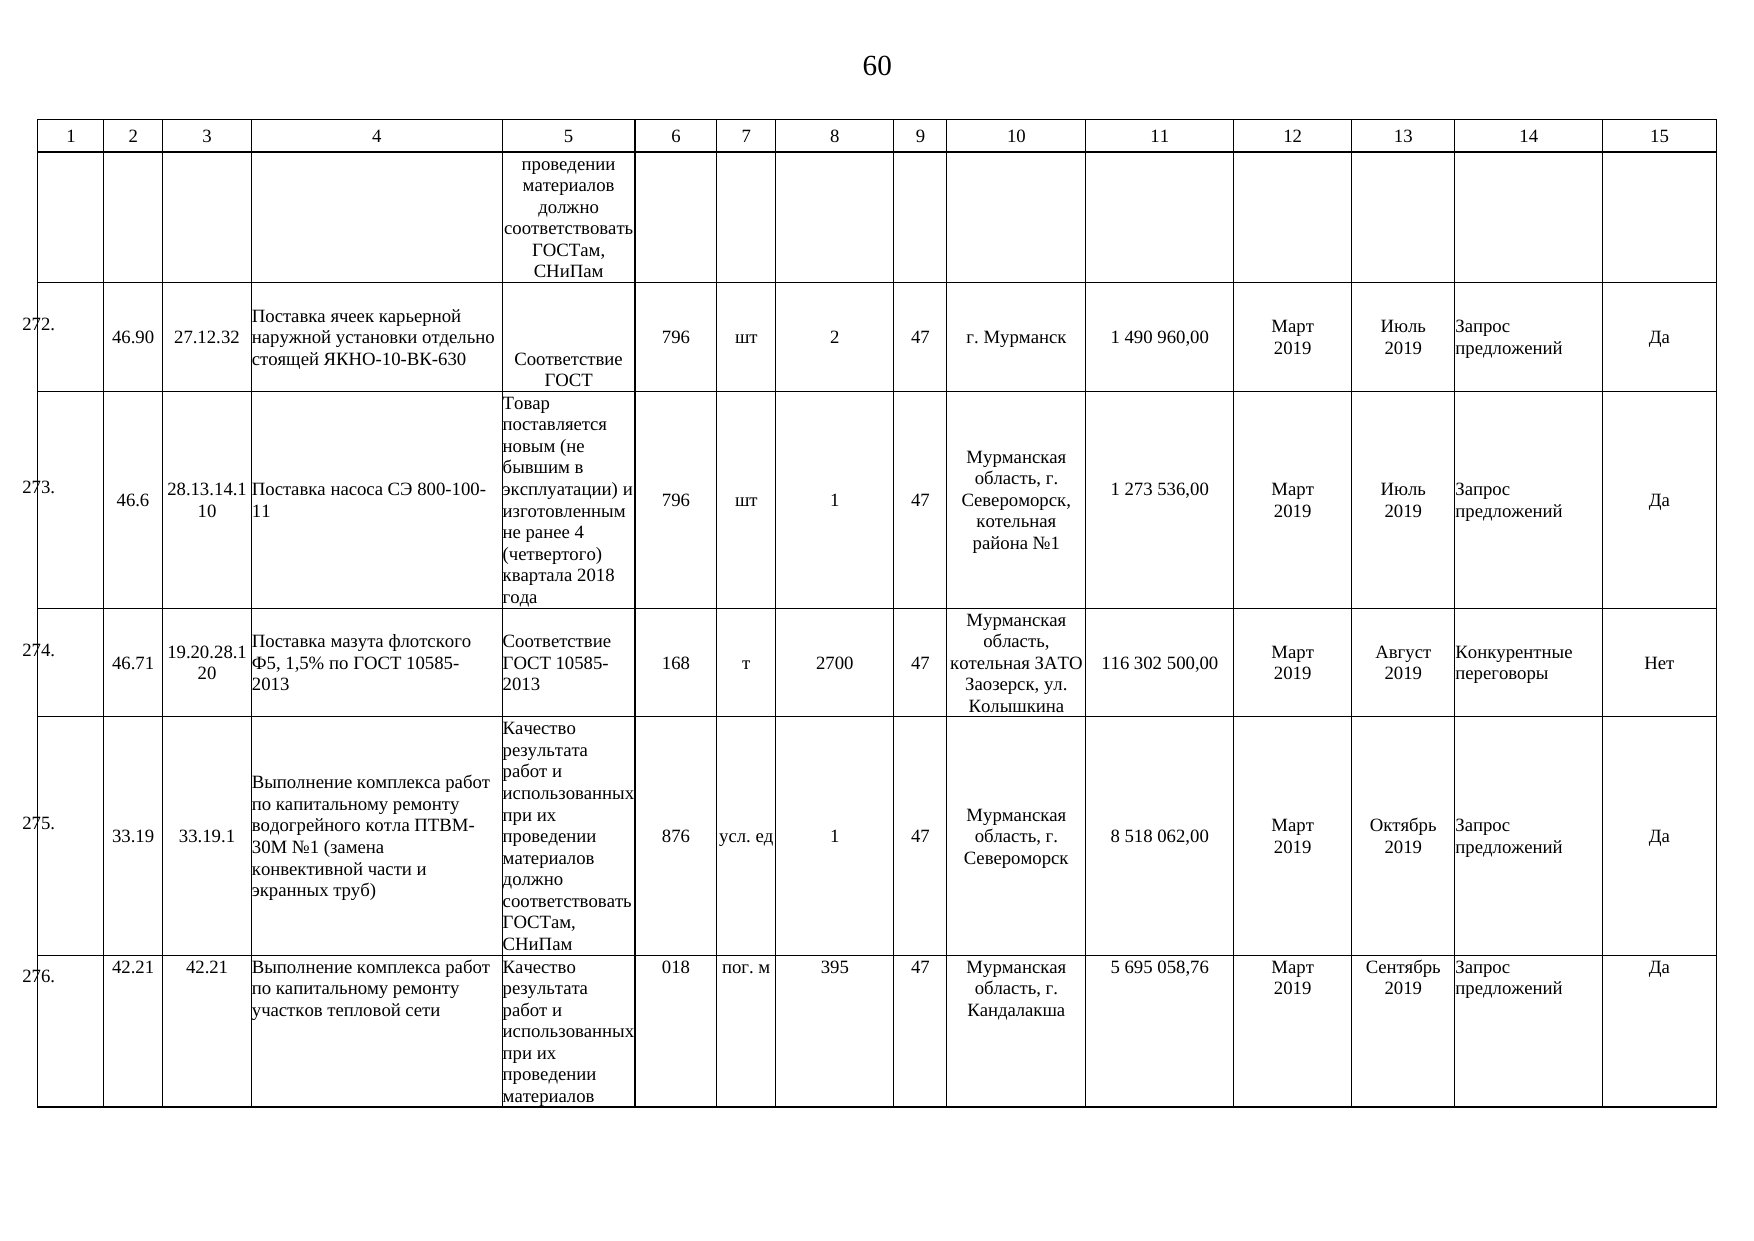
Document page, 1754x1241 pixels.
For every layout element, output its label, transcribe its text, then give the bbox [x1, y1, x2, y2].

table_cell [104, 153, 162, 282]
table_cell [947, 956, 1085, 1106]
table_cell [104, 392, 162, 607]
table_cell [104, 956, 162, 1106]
table_header 5 [503, 120, 634, 151]
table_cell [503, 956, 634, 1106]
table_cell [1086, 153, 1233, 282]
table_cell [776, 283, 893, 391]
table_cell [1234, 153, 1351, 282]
table_header 2 [104, 120, 162, 151]
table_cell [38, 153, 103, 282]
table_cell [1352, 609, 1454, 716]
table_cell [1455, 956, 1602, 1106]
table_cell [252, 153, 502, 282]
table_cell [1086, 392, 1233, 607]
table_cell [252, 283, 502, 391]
table_header 10 [947, 120, 1085, 151]
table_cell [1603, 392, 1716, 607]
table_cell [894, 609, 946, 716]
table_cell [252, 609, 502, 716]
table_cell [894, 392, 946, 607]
table_header 9 [894, 120, 946, 151]
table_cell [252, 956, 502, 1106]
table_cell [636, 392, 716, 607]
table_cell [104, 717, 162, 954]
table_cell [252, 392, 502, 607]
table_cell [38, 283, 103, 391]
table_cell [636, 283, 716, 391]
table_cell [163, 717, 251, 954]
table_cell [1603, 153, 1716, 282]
table_header 14 [1455, 120, 1602, 151]
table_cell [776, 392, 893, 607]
table_header 8 [776, 120, 893, 151]
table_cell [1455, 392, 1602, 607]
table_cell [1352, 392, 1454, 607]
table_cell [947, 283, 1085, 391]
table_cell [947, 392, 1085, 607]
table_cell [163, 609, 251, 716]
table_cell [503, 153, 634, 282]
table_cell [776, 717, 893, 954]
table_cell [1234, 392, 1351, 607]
table_header 11 [1086, 120, 1233, 151]
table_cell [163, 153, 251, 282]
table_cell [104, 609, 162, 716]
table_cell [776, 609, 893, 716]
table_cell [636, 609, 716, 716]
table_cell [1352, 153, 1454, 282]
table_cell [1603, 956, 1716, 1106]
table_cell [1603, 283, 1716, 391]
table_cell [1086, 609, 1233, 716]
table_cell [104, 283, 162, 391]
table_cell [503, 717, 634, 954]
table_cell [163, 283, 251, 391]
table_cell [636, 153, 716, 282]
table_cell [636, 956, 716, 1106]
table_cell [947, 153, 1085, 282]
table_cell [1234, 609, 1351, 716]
table_header 6 [636, 120, 716, 151]
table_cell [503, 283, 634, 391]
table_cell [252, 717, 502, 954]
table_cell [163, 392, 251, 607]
table_header 12 [1234, 120, 1351, 151]
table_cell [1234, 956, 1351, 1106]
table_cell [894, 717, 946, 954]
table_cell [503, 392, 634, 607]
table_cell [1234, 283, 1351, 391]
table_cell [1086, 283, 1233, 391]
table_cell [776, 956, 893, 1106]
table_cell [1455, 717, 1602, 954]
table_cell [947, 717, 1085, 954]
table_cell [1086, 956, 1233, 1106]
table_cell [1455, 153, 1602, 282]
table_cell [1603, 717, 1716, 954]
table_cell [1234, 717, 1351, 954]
table_header 4 [252, 120, 502, 151]
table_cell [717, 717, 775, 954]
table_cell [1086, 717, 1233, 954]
table_header 1 [38, 120, 103, 151]
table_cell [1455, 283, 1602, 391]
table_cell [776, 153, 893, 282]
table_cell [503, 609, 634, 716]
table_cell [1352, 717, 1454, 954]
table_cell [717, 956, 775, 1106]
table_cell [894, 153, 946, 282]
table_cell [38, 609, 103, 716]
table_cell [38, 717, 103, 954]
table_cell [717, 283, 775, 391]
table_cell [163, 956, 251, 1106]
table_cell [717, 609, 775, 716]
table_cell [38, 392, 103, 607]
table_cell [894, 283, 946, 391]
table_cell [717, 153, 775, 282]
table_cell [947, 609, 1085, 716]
table_header 7 [717, 120, 775, 151]
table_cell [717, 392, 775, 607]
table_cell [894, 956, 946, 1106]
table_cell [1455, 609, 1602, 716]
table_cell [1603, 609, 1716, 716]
table_header 13 [1352, 120, 1454, 151]
table_header 3 [163, 120, 251, 151]
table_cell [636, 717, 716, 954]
table_header 15 [1603, 120, 1716, 151]
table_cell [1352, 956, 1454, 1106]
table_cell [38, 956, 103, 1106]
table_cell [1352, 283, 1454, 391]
